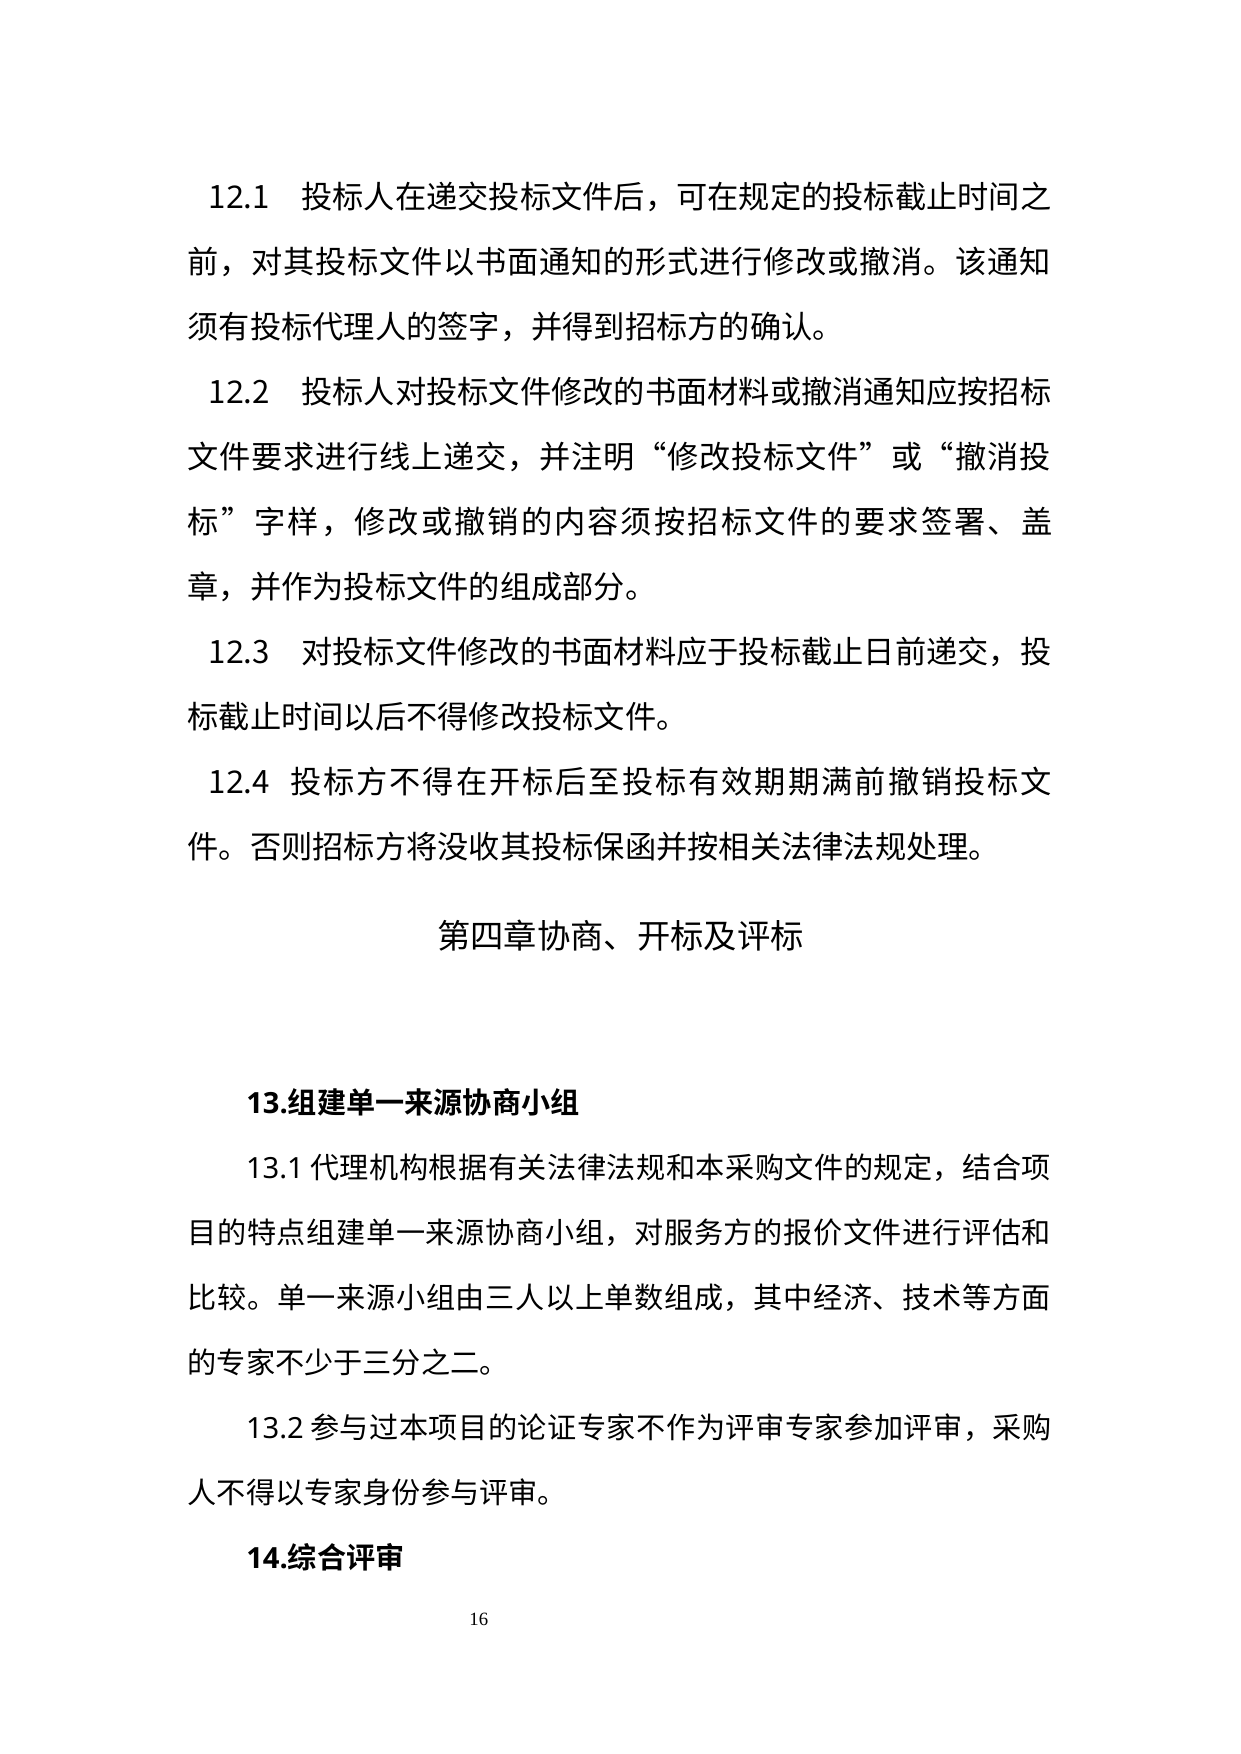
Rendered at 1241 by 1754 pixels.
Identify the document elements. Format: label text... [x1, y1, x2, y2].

text 12.3 对投标文件修改的书面材料应于投标截止日前递交，投标截止时间以后不得修改投标文件。 [187, 617, 1053, 747]
list 第四章协商、开标及评标 [187, 902, 1053, 967]
text 12.1 投标人在递交投标文件后，可在规定的投标截止时间之前，对其投标文件以书面通知的形式进行修改或撤消。该通知须有投标代理人的签字，并得到招标方的确认。 [187, 162, 1053, 357]
text 13.2参与过本项目的论证专家不作为评审专家参加评审，采购人不得以专家身份参与评审。 [187, 1394, 1053, 1524]
text 13.1代理机构根据有关法律法规和本采购文件的规定，结合项目的特点组建单一来源协商小组，对服务方的报价文件进行评估和比较。单一来源小组由三人以上单数组成，其中经济、技术等方面的专家不少于三分之二。 [187, 1134, 1053, 1394]
text 12.4 投标方不得在开标后至投标有效期期满前撤销投标文件。否则招标方将没收其投标保函并按相关法律法规处理。 [187, 747, 1053, 877]
text 13.组建单一来源协商小组 [187, 1069, 1053, 1134]
text 12.2 投标人对投标文件修改的书面材料或撤消通知应按招标文件要求进行线上递交，并注明“修改投标文件”或“撤消投标”字样，修改或撤销的内容须按招标文件的要求签署、盖章，并作为投标文件的组成部分。 [187, 357, 1053, 617]
text 14.综合评审 [187, 1524, 1053, 1589]
